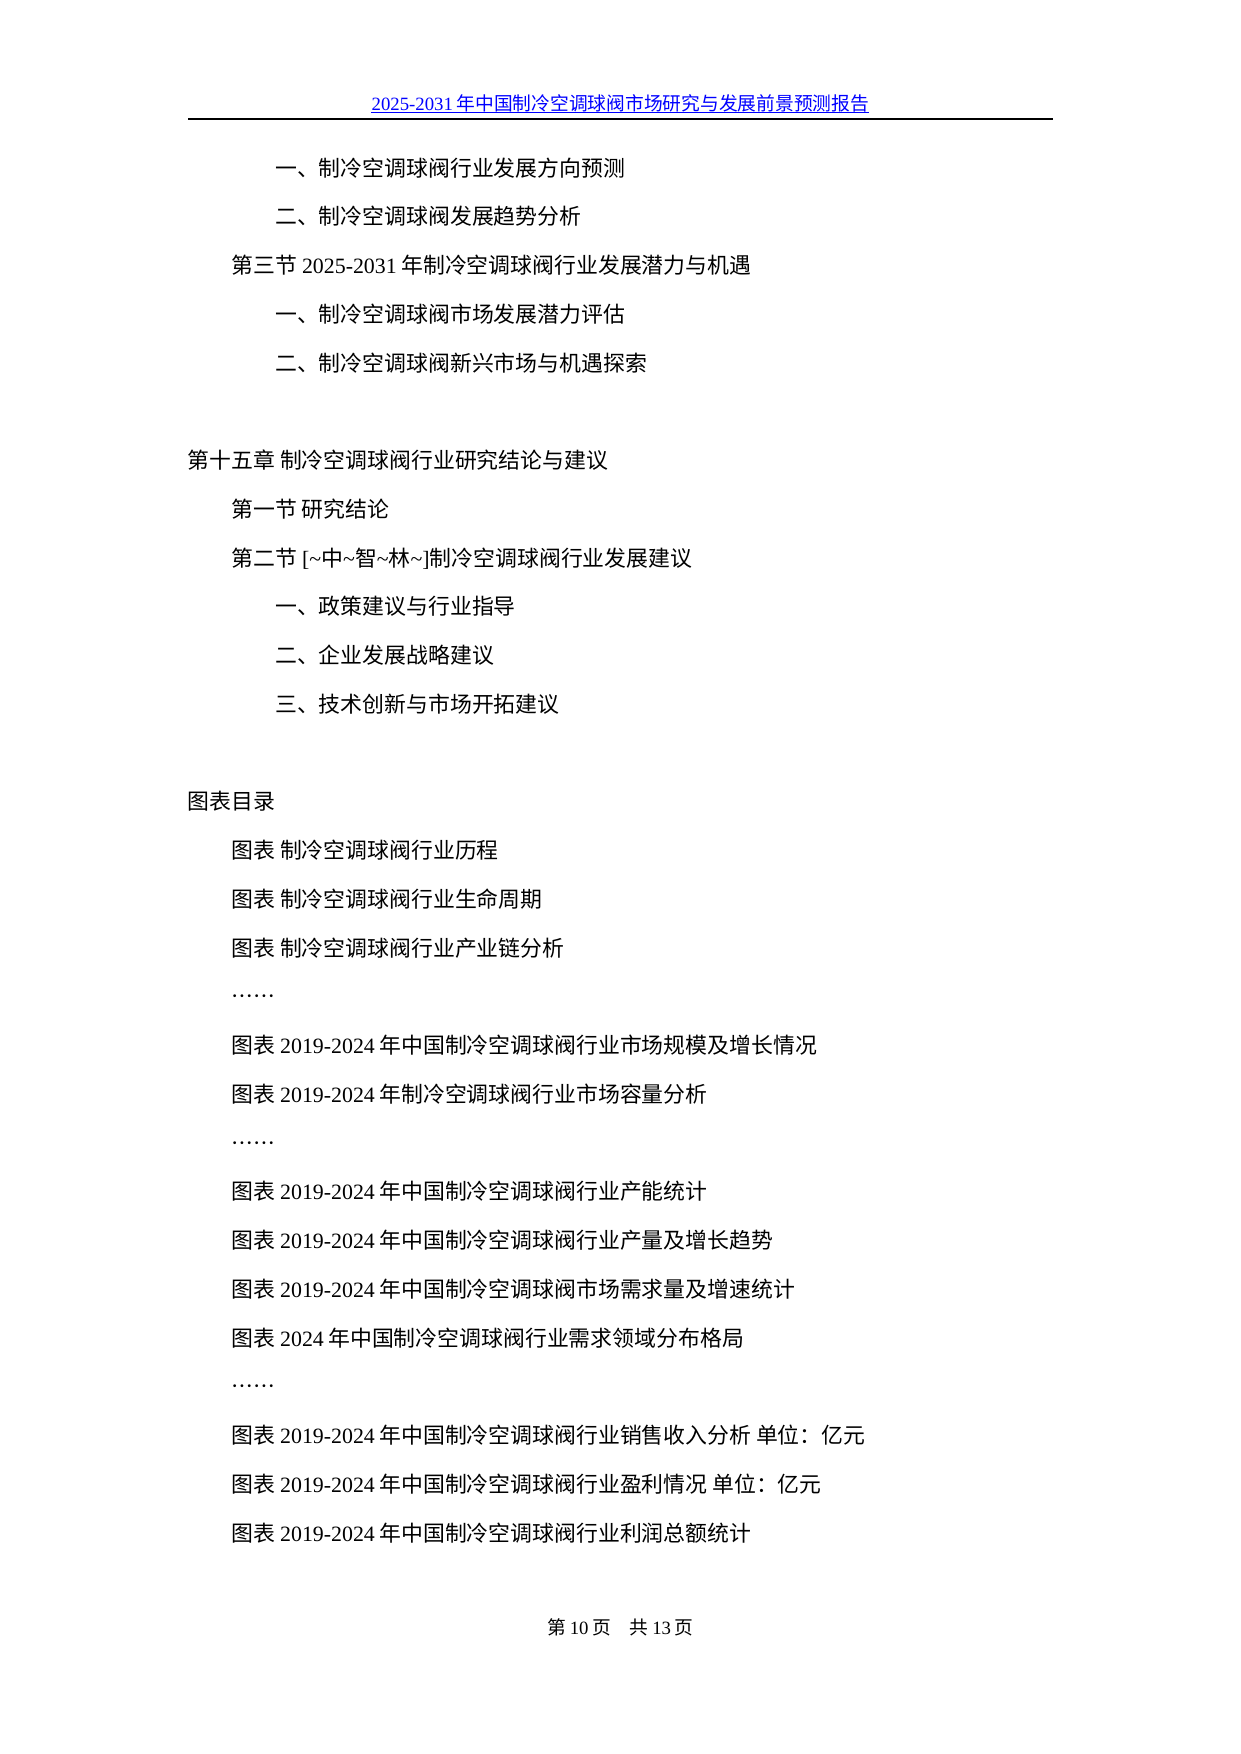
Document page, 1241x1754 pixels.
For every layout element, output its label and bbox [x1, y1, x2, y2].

text [187, 150, 1053, 1548]
